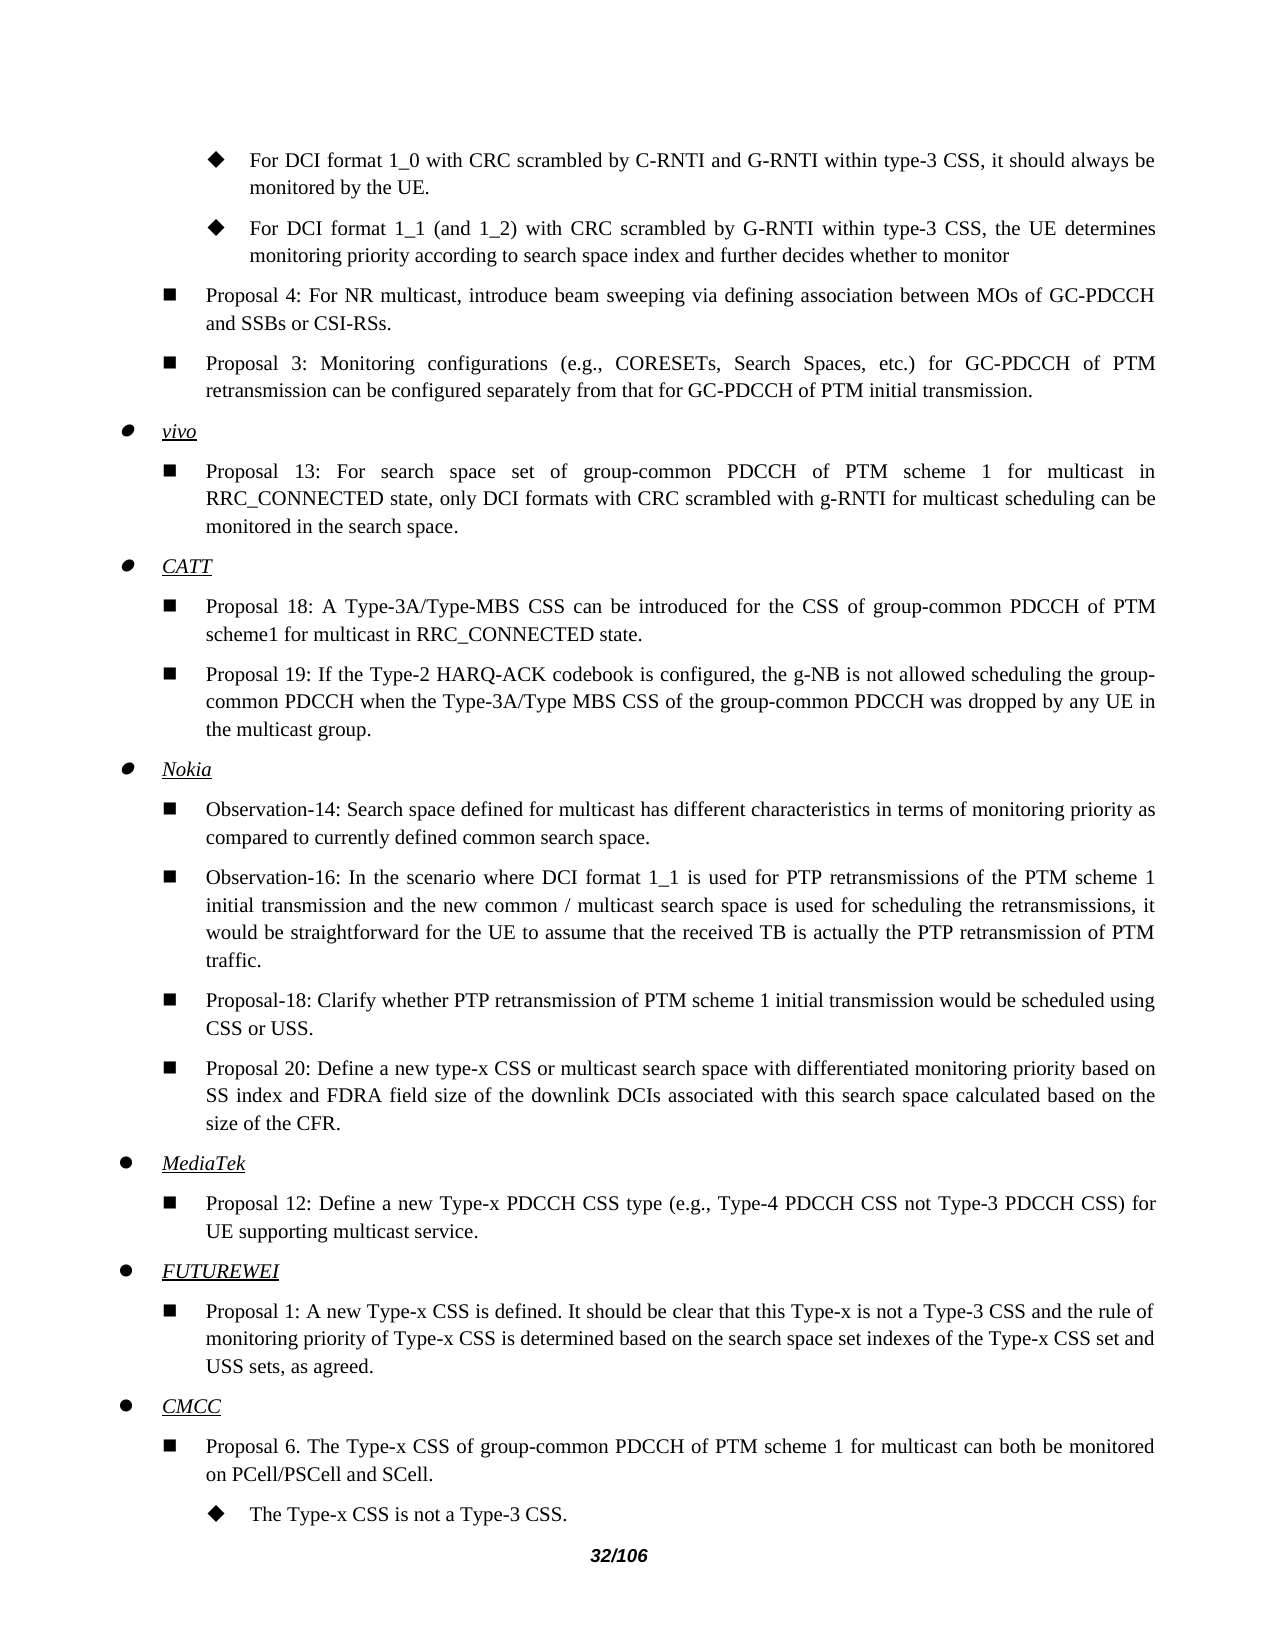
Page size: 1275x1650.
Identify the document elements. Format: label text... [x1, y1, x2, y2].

list Proposal 13: For search space set of group-common PDCCH of PTM scheme 1 for multicast in RRC_CONNECTED state, only DCI formats with CRC scrambled with g-RNTI for multicast scheduling can be monitored in the search space. [162, 459, 1157, 538]
list Proposal 3: Monitoring configurations (e.g., CORESETs, Search Spaces, etc.) for GC-PDCCH of PTM retransmission can be configured separately from that for GC-PDCCH of PTM initial transmission. [162, 351, 1157, 402]
list For DCI format 1_1 (and 1_2) with CRC scrambled by G-RNTI within type-3 CSS, the UE determines monitoring priority according to search space index and further decides whether to monitor [206, 215, 1157, 267]
list FUTUREWEI [118, 1259, 1157, 1283]
list For DCI format 1_0 with CRC scrambled by C-RNTI and G-RNTI within type-3 CSS, it should always be monitored by the UE. [206, 148, 1157, 199]
list Observation-14: Search space defined for multicast has different characteristics in terms of monitoring priority as compared to currently defined common search space. [162, 797, 1157, 849]
list Proposal-18: Clarify whether PTP retransmission of PTM scheme 1 initial transmission would be scheduled using CSS or USS. [162, 988, 1157, 1039]
list Proposal 19: If the Type-2 HARQ-ACK codebook is configured, the g-NB is not allowed scheduling the group-common PDCCH when the Type-3A/Type MBS CSS of the group-common PDCCH was dropped by any UE in the multicast group. [162, 662, 1157, 741]
list Proposal 4: For NR multicast, introduce beam sweeping via defining association between MOs of GC-PDCCH and SSBs or CSI-RSs. [162, 283, 1157, 335]
list Proposal 6. The Type-x CSS of group-common PDCCH of PTM scheme 1 for multicast can both be monitored on PCell/PSCell and SCell. [162, 1434, 1157, 1486]
list Proposal 20: Define a new type-x CSS or multicast search space with differentiated monitoring priority based on SS index and FDRA field size of the downlink DCIs associated with this search space calculated based on the size of the CFR. [162, 1056, 1157, 1135]
list CMCC [118, 1394, 1157, 1418]
list Nokia [118, 757, 1157, 781]
list CATT [118, 554, 1157, 578]
list The Type-x CSS is not a Type-3 CSS. [206, 1502, 1157, 1526]
list MediaTek [118, 1151, 1157, 1175]
list vivo [118, 418, 1157, 443]
list Observation-16: In the scenario where DCI format 1_1 is used for PTP retransmissions of the PTM scheme 1 initial transmission and the new common / multicast search space is used for scheduling the retransmissions, it would be straightforward for the UE to assume that the received TB is actually the PTP retransmission of PTM traffic. [162, 865, 1157, 972]
list Proposal 1: A new Type-x CSS is defined. It should be clear that this Type-x is not a Type-3 CSS and the rule of monitoring priority of Type-x CSS is determined based on the search space set indexes of the Type-x CSS set and USS sets, as agreed. [162, 1299, 1157, 1378]
list Proposal 12: Define a new Type-x PDCCH CSS type (e.g., Type-4 PDCCH CSS not Type-3 PDCCH CSS) for UE supporting multicast service. [162, 1191, 1157, 1243]
list Proposal 18: A Type-3A/Type-MBS CSS can be introduced for the CSS of group-common PDCCH of PTM scheme1 for multicast in RRC_CONNECTED state. [162, 594, 1157, 646]
